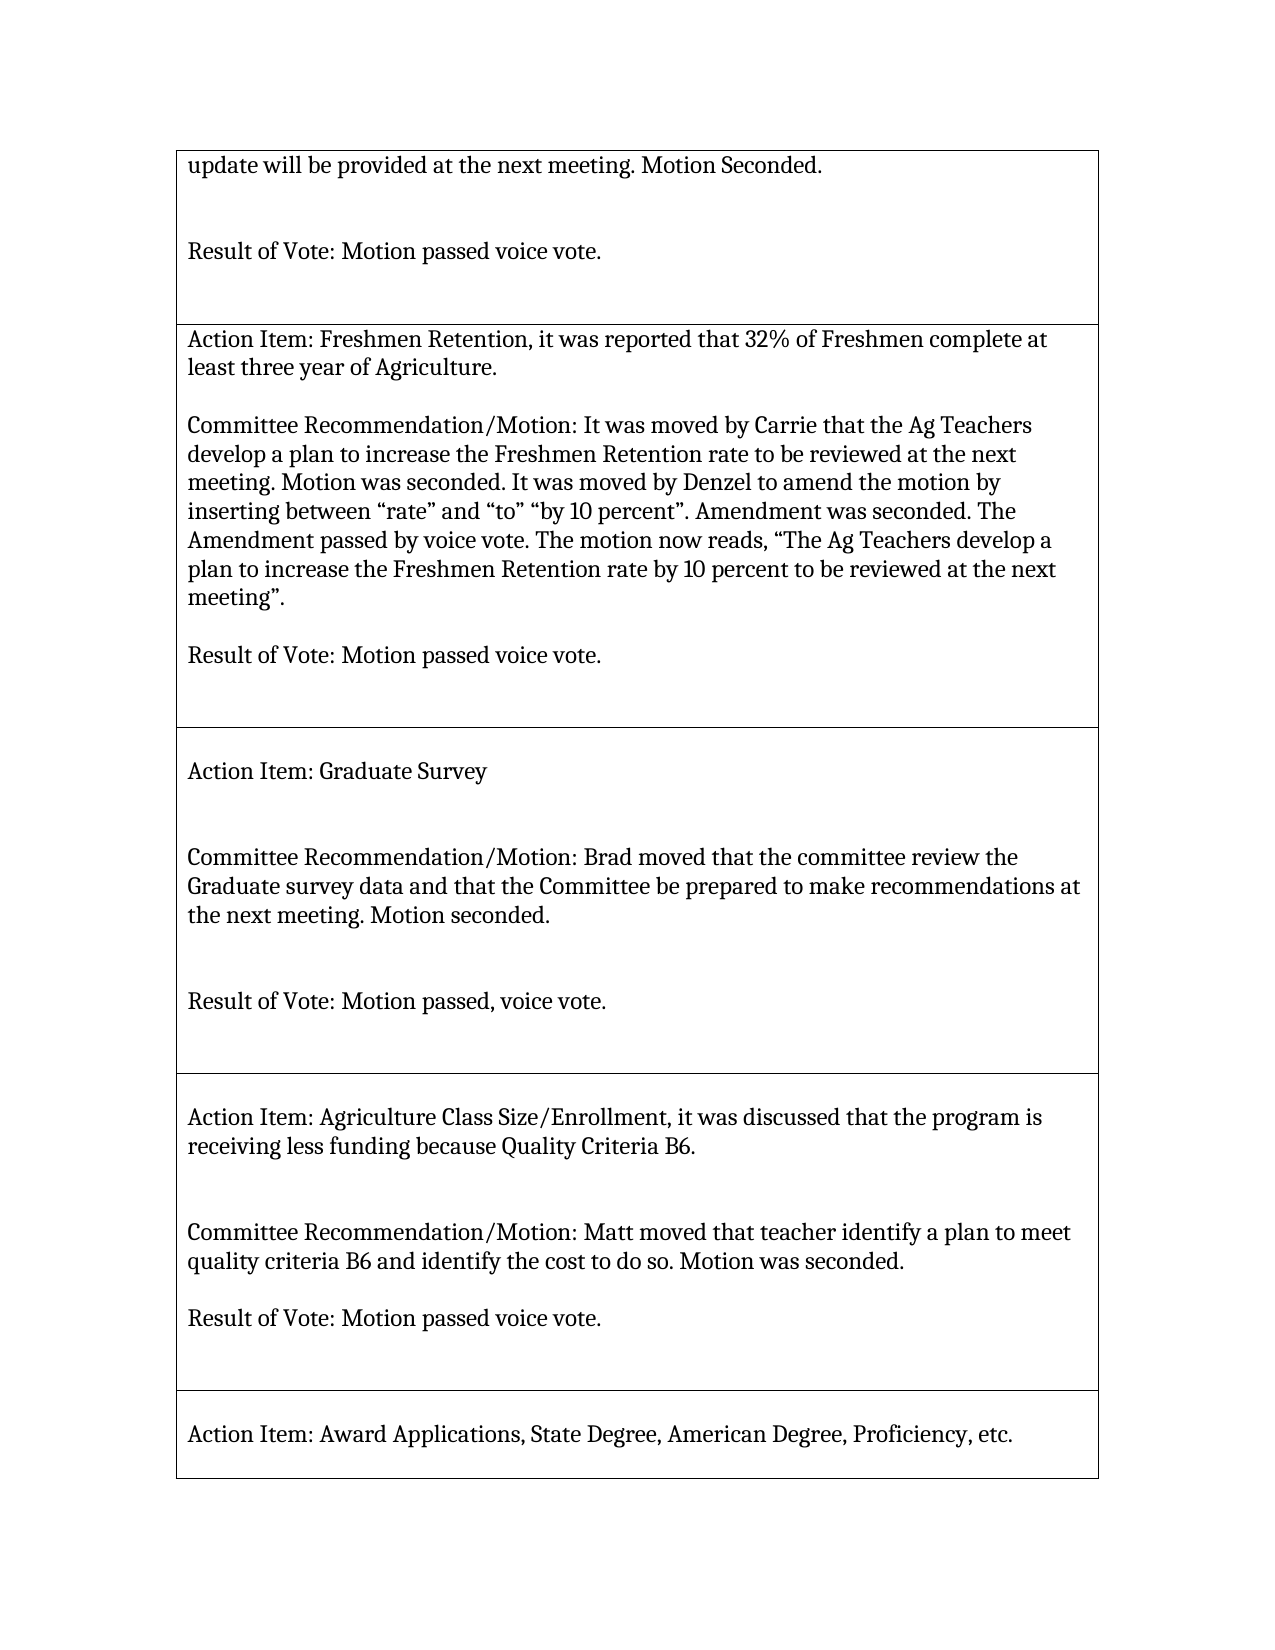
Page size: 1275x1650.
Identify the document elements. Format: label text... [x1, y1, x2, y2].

table_cell Action Item: Agriculture Class Size/Enrollment, it was discussed that the program is receiving less funding because Quality Criteria B6. Committee Recommendation/Motion: Matt moved that teacher identify a plan to meet quality criteria B6 and identify the cost to do so. Motion was seconded. Result of Vote: Motion passed voice vote. [177, 1074, 1098, 1390]
table_cell Action Item: Freshmen Retention, it was reported that 32% of Freshmen complete at least three year of Agriculture. Committee Recommendation/Motion: It was moved by Carrie that the Ag Teachers develop a plan to increase the Freshmen Retention rate to be reviewed at the next meeting. Motion was seconded. It was moved by Denzel to amend the motion by inserting between “rate” and “to” “by 10 percent”. Amendment was seconded. The Amendment passed by voice vote. The motion now reads, “The Ag Teachers develop a plan to increase the Freshmen Retention rate by 10 percent to be reviewed at the next meeting”. Result of Vote: Motion passed voice vote. [177, 325, 1098, 727]
table_cell Action Item: Graduate Survey Committee Recommendation/Motion: Brad moved that the committee review the Graduate survey data and that the Committee be prepared to make recommendations at the next meeting. Motion seconded. Result of Vote: Motion passed, voice vote. [177, 728, 1098, 1073]
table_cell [177, 1391, 1098, 1478]
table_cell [177, 151, 1098, 323]
